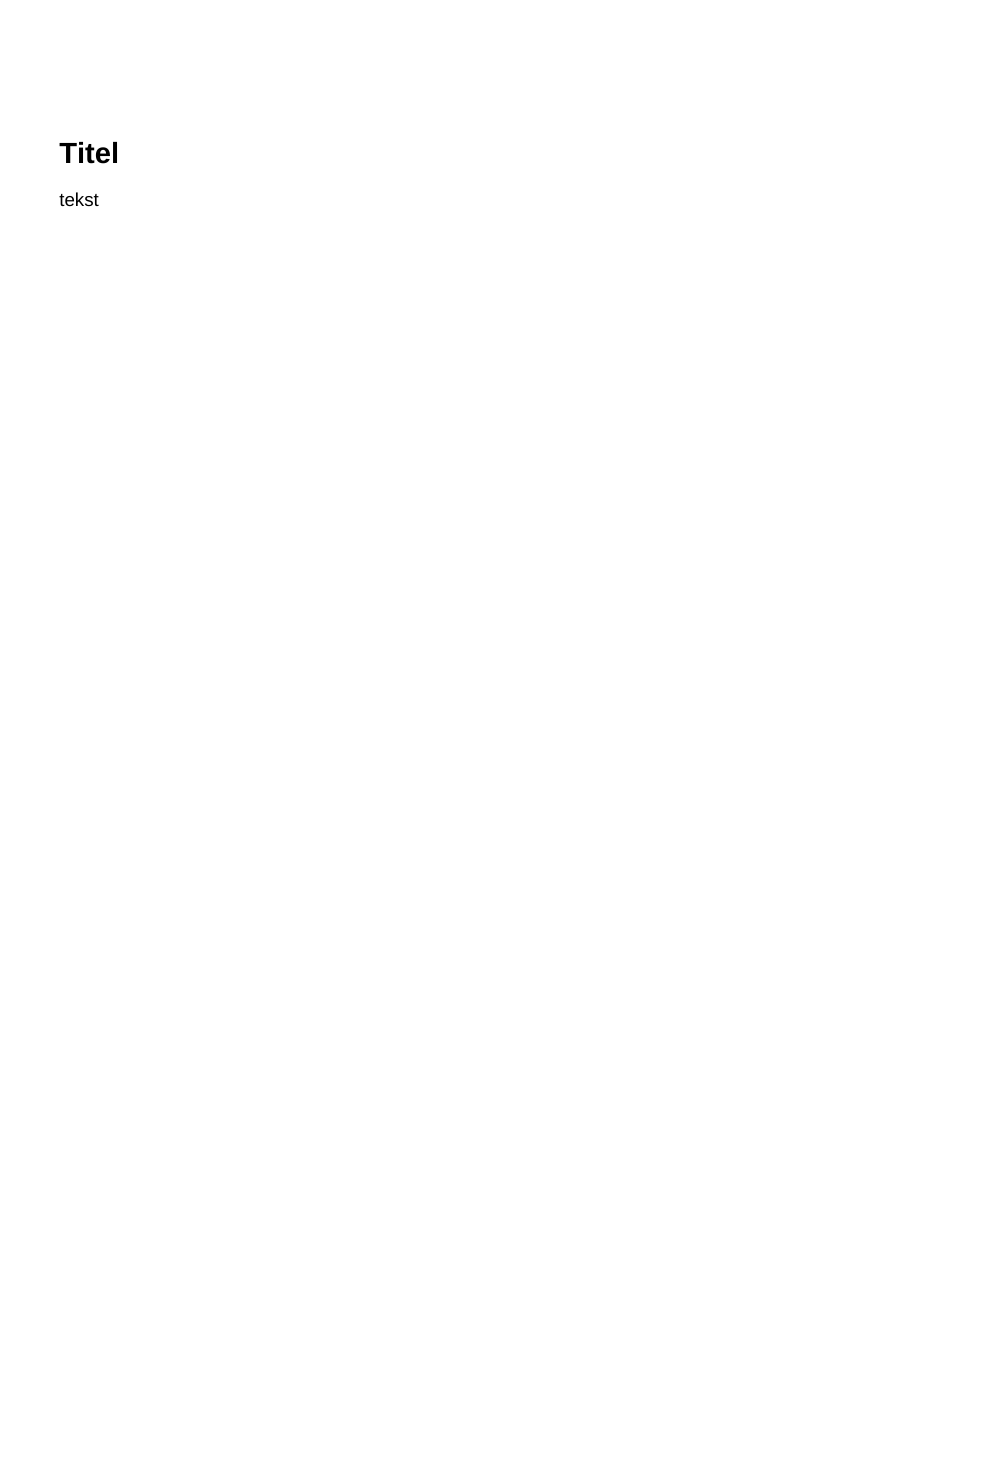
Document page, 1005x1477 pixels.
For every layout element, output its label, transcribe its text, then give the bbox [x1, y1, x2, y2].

text tekst [59, 189, 945, 210]
text Titel [59, 136, 945, 169]
